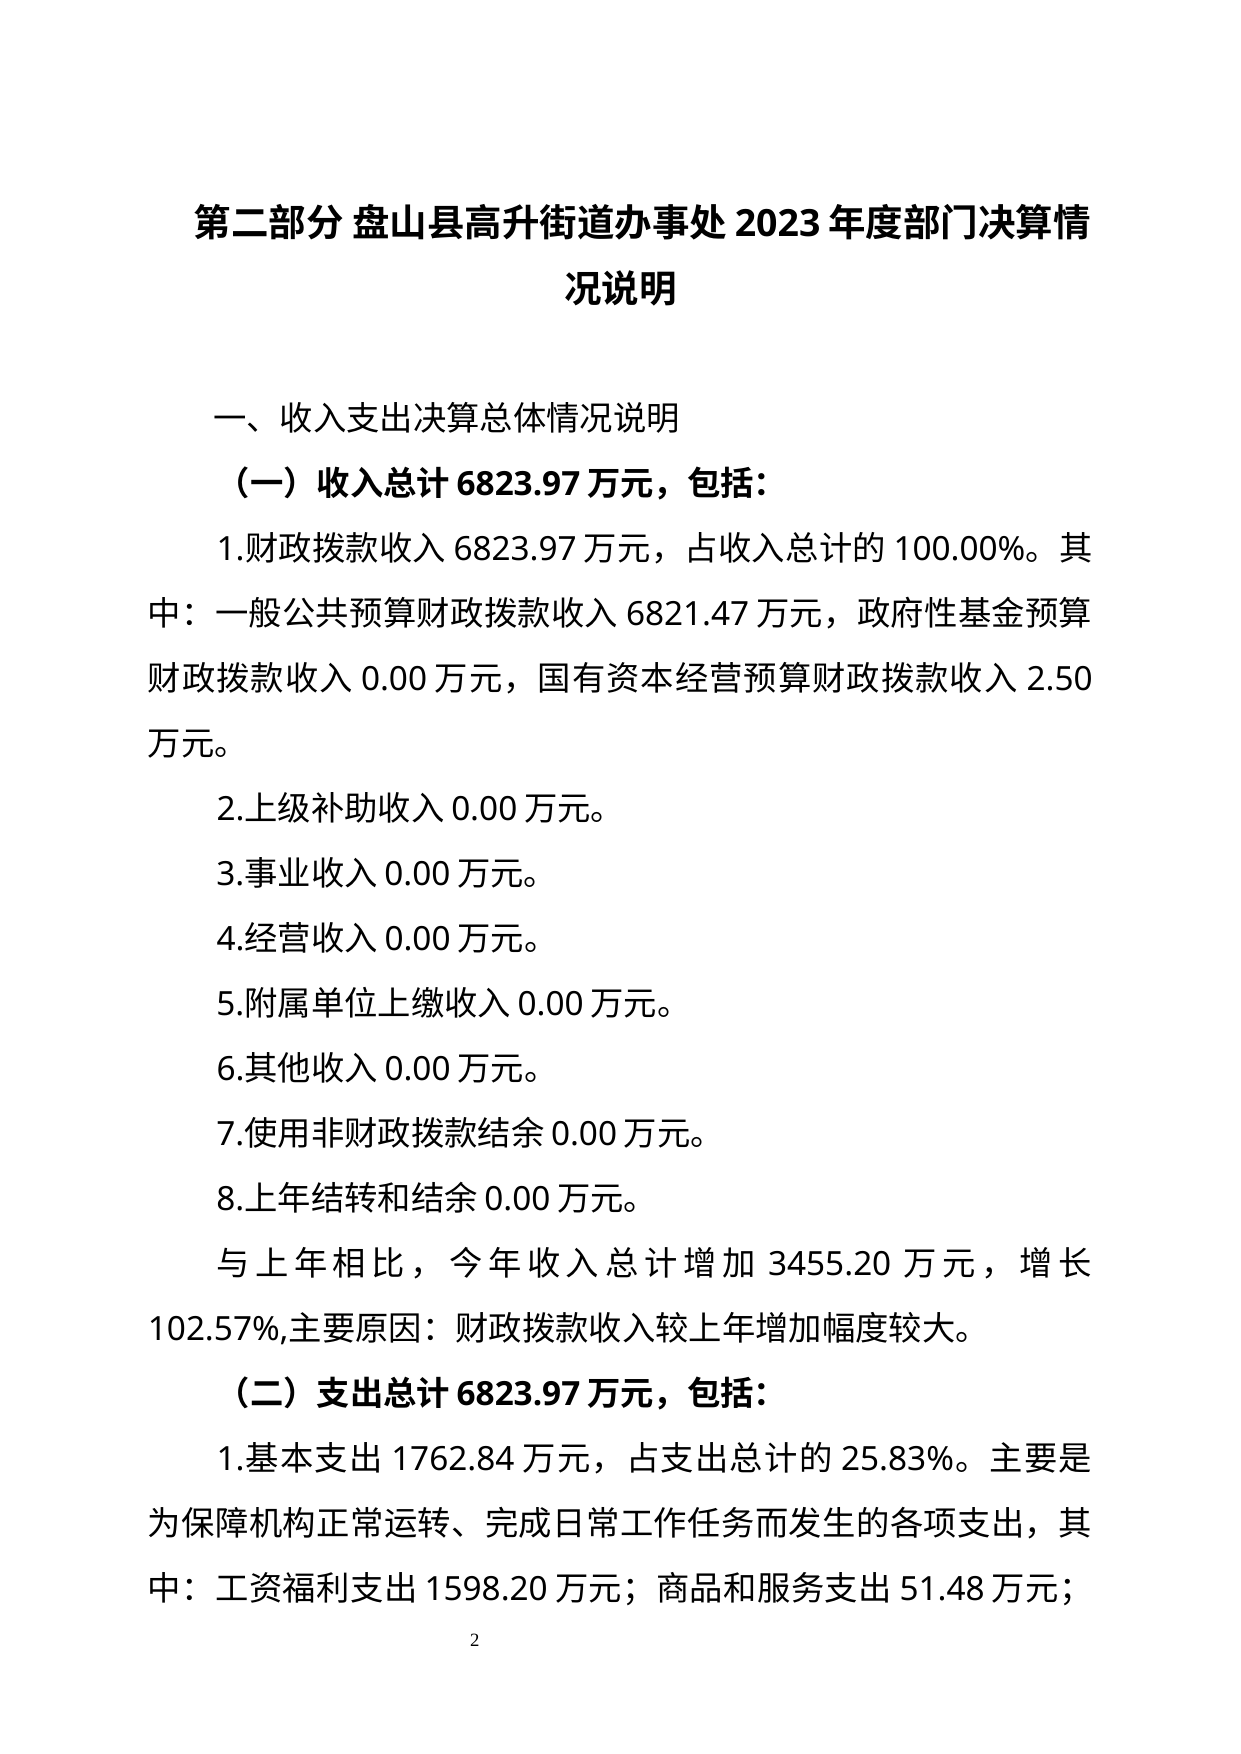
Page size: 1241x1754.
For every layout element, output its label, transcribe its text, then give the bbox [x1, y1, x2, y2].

text 2.上级补助收入0.00万元。 [148, 773, 1093, 838]
text 3.事业收入0.00万元。 [148, 838, 1093, 903]
text （二）支出总计6823.97万元，包括： [148, 1358, 1093, 1423]
text 一、收入支出决算总体情况说明 [148, 383, 1093, 448]
text 第二部分 盘山县高升街道办事处2023年度部门决算情况说明 [148, 188, 1093, 318]
text 8.上年结转和结余0.00万元。 [148, 1163, 1093, 1228]
text 4.经营收入0.00万元。 [148, 903, 1093, 968]
text （一）收入总计6823.97万元，包括： [148, 448, 1093, 513]
text 6.其他收入0.00万元。 [148, 1033, 1093, 1098]
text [148, 1423, 1093, 1618]
text 5.附属单位上缴收入0.00万元。 [148, 968, 1093, 1033]
text 7.使用非财政拨款结余0.00万元。 [148, 1098, 1093, 1163]
text 1.财政拨款收入6823.97万元，占收入总计的100.00%。其中：一般公共预算财政拨款收入6821.47万元，政府性基金预算财政拨款收入0.00万元，国有资本经营预算财政拨款收入2.50万元。 [148, 513, 1093, 773]
text 与上年相比，今年收入总计增加3455.20万元，增长102.57%,主要原因：财政拨款收入较上年增加幅度较大。 [148, 1228, 1093, 1358]
